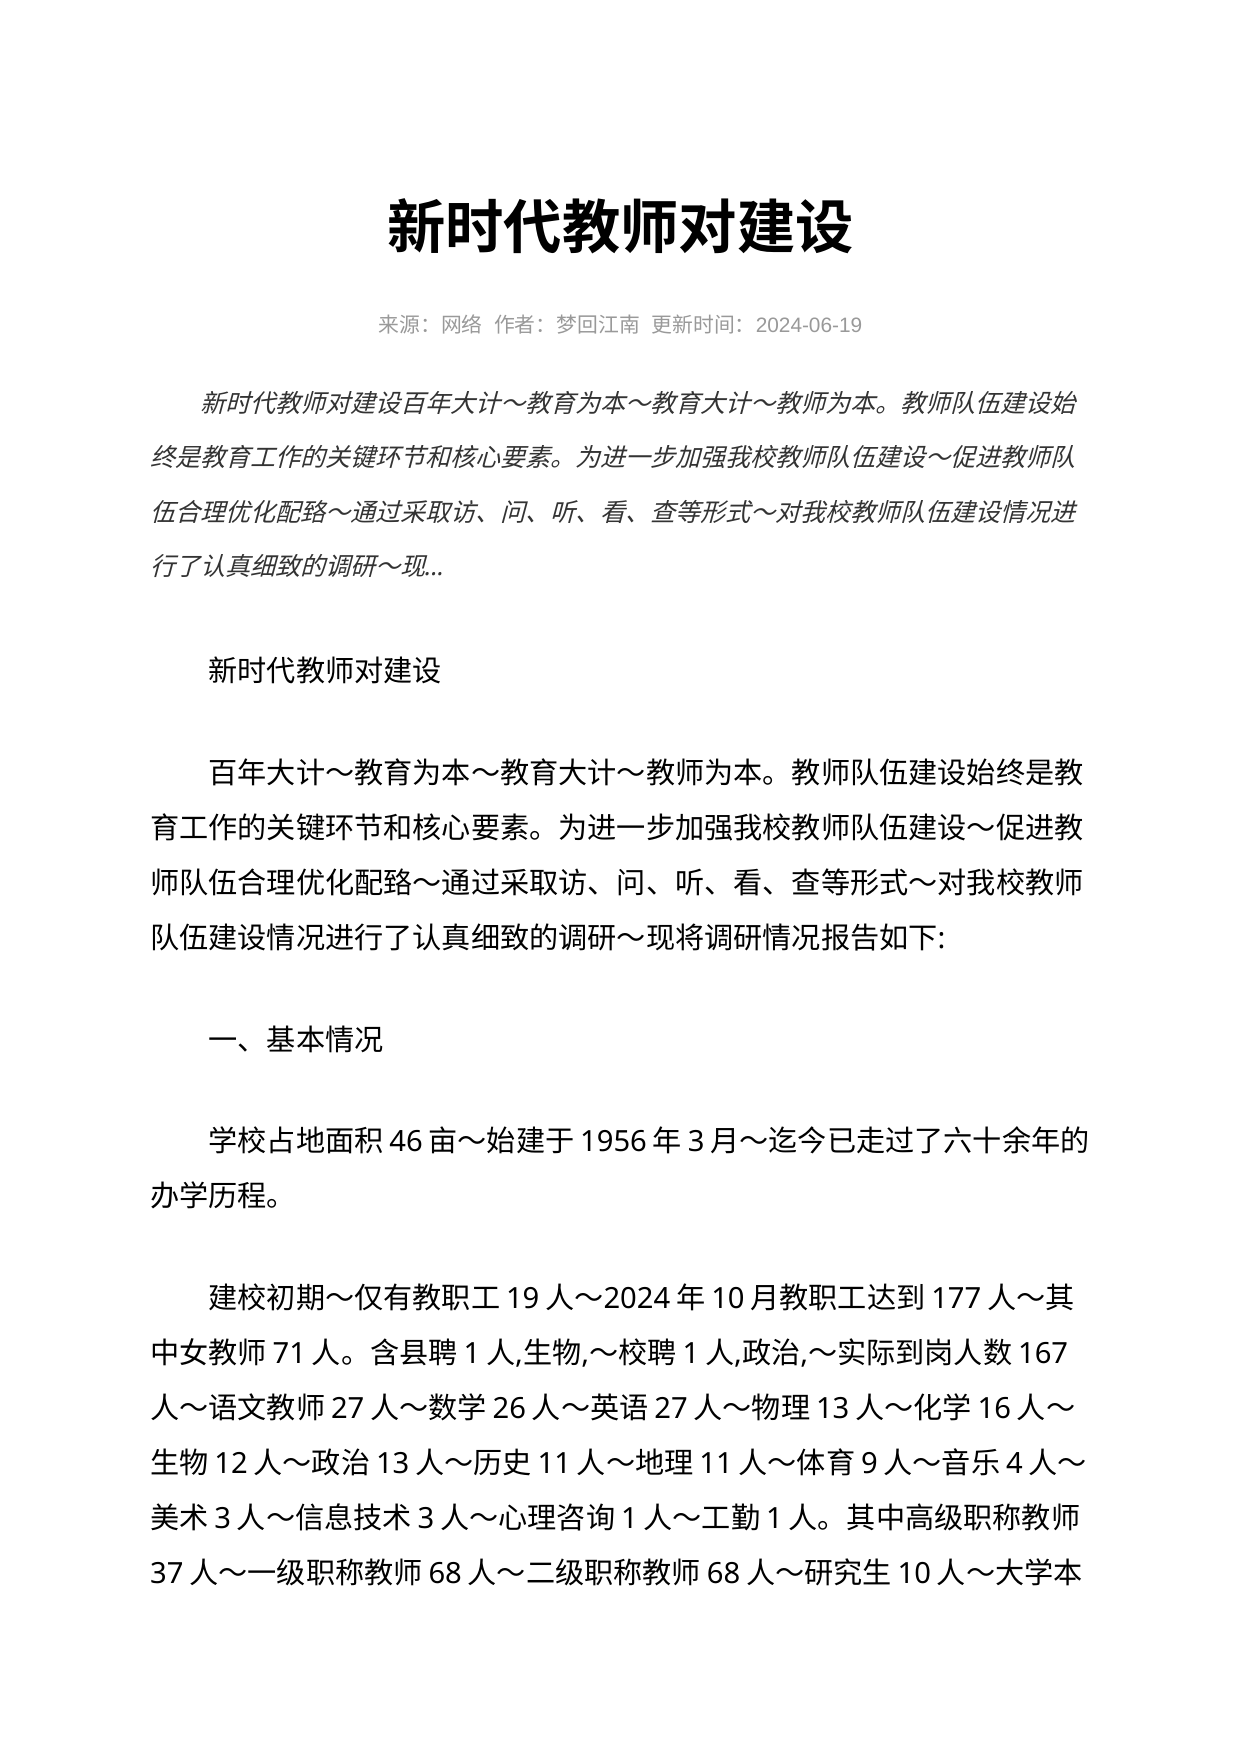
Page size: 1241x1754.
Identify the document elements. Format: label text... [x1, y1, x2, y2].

text 来源：网络 作者：梦回江南 更新时间：2024-06-19 [150, 313, 1090, 337]
text 百年大计～教育为本～教育大计～教师为本。教师队伍建设始终是教育工作的关键环节和核心要素。为进一步加强我校教师队伍建设～促进教师队伍合理优化配臵～通过采取访、问、听、看、查等形式～对我校教师队伍建设情况进行了认真细致的调研～现将调研情况报告如下: [150, 749, 1090, 957]
text 学校占地面积46亩～始建于1956年3月～迄今已走过了六十余年的办学历程。 [150, 1118, 1090, 1215]
subtitle 新时代教师对建设 [150, 181, 1090, 266]
text 一、基本情况 [150, 1016, 1090, 1058]
text 新时代教师对建设 [150, 648, 1090, 690]
text 新时代教师对建设百年大计～教育为本～教育大计～教师为本。教师队伍建设始终是教育工作的关键环节和核心要素。为进一步加强我校教师队伍建设～促进教师队伍合理优化配臵～通过采取访、问、听、看、查等形式～对我校教师队伍建设情况进行了认真细致的调研～现... [150, 383, 1090, 583]
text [150, 1275, 1090, 1592]
